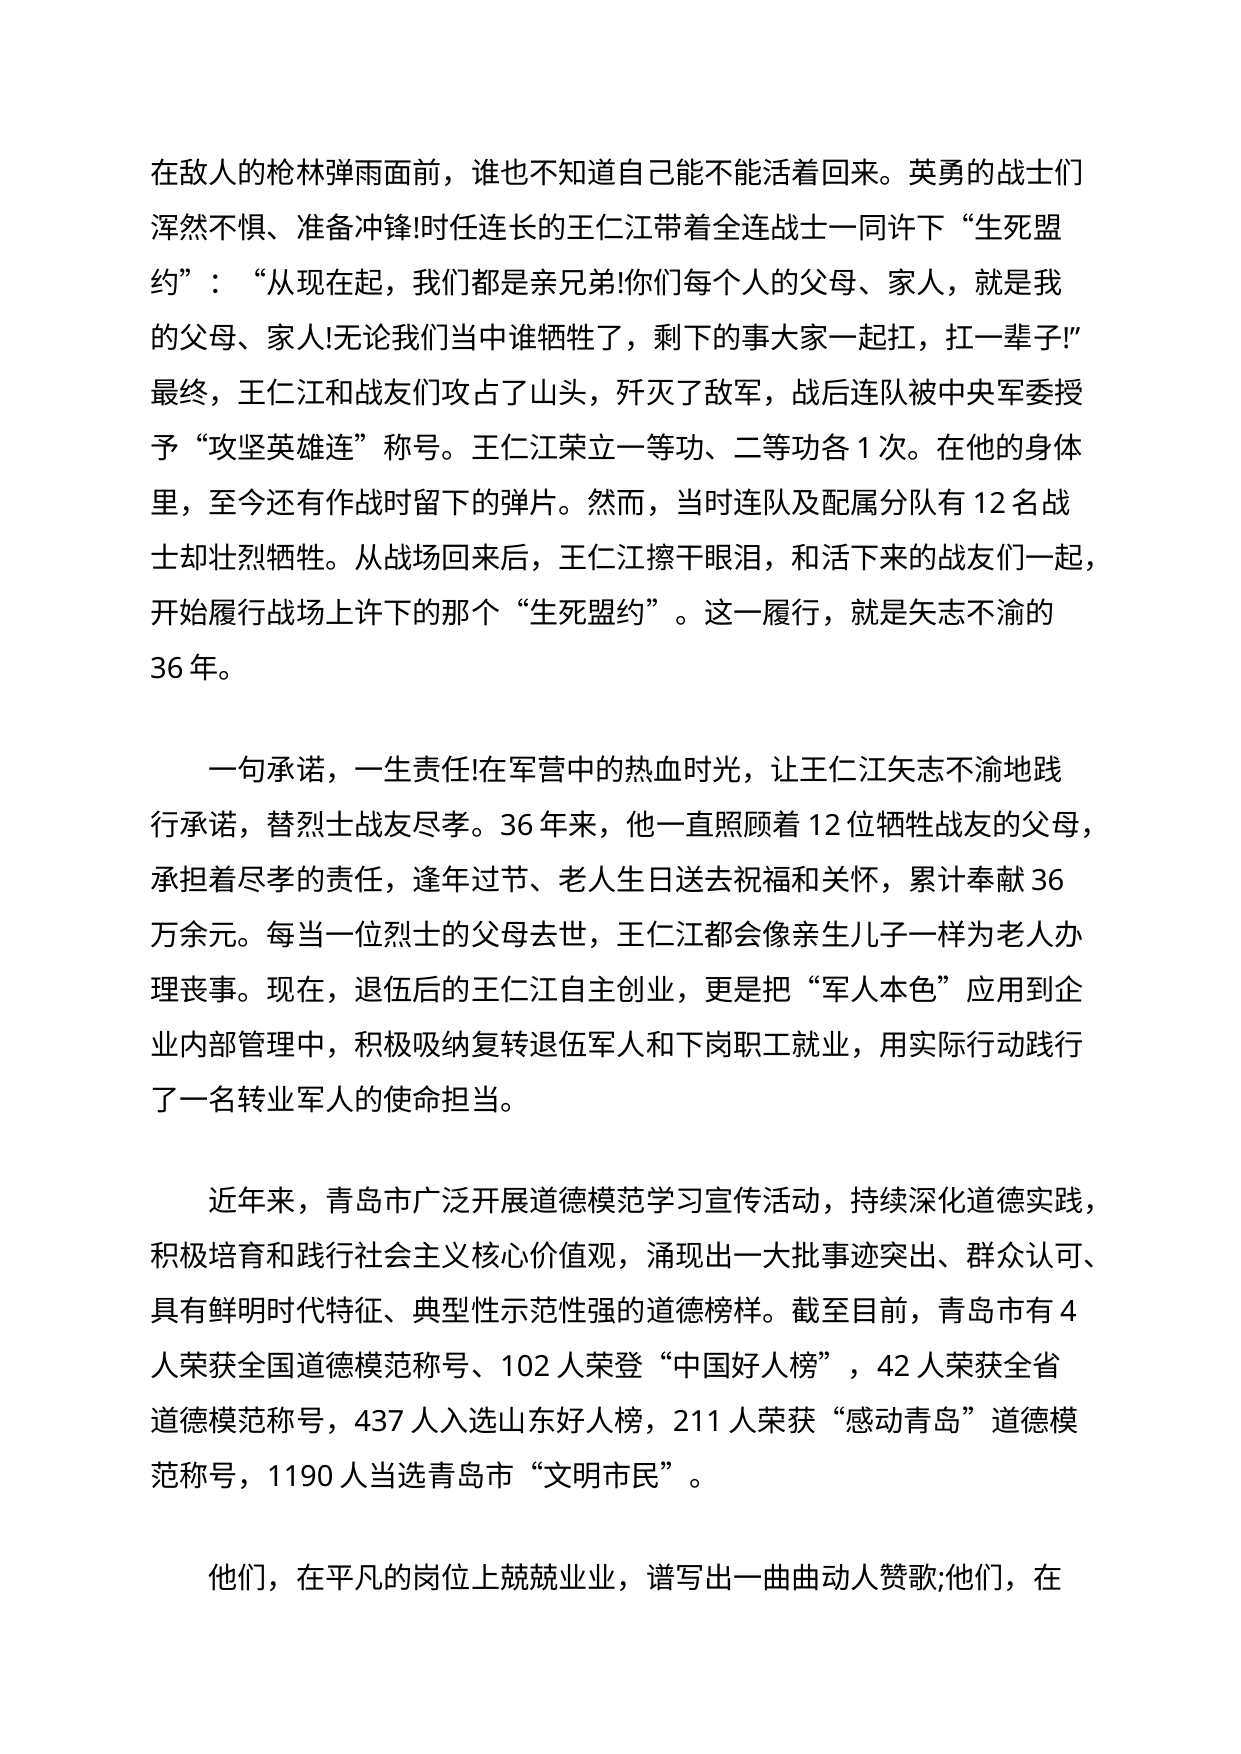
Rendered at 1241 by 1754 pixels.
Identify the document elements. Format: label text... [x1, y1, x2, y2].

text 一句承诺，一生责任!在军营中的热血时光，让王仁江矢志不渝地践行承诺，替烈士战友尽孝。36年来，他一直照顾着12位牺牲战友的父母，承担着尽孝的责任，逢年过节、老人生日送去祝福和关怀，累计奉献36万余元。每当一位烈士的父母去世，王仁江都会像亲生儿子一样为老人办理丧事。现在，退伍后的王仁江自主创业，更是把“军人本色”应用到企业内部管理中，积极吸纳复转退伍军人和下岗职工就业，用实际行动践行了一名转业军人的使命担当。 [150, 747, 1090, 1118]
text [150, 1555, 1090, 1597]
text 近年来，青岛市广泛开展道德模范学习宣传活动，持续深化道德实践，积极培育和践行社会主义核心价值观，涌现出一大批事迹突出、群众认可、具有鲜明时代特征、典型性示范性强的道德榜样。截至目前，青岛市有4人荣获全国道德模范称号、102人荣登“中国好人榜”，42人荣获全省道德模范称号，437人入选山东好人榜，211人荣获“感动青岛”道德模范称号，1190人当选青岛市“文明市民”。 [150, 1178, 1090, 1495]
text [150, 150, 1090, 687]
